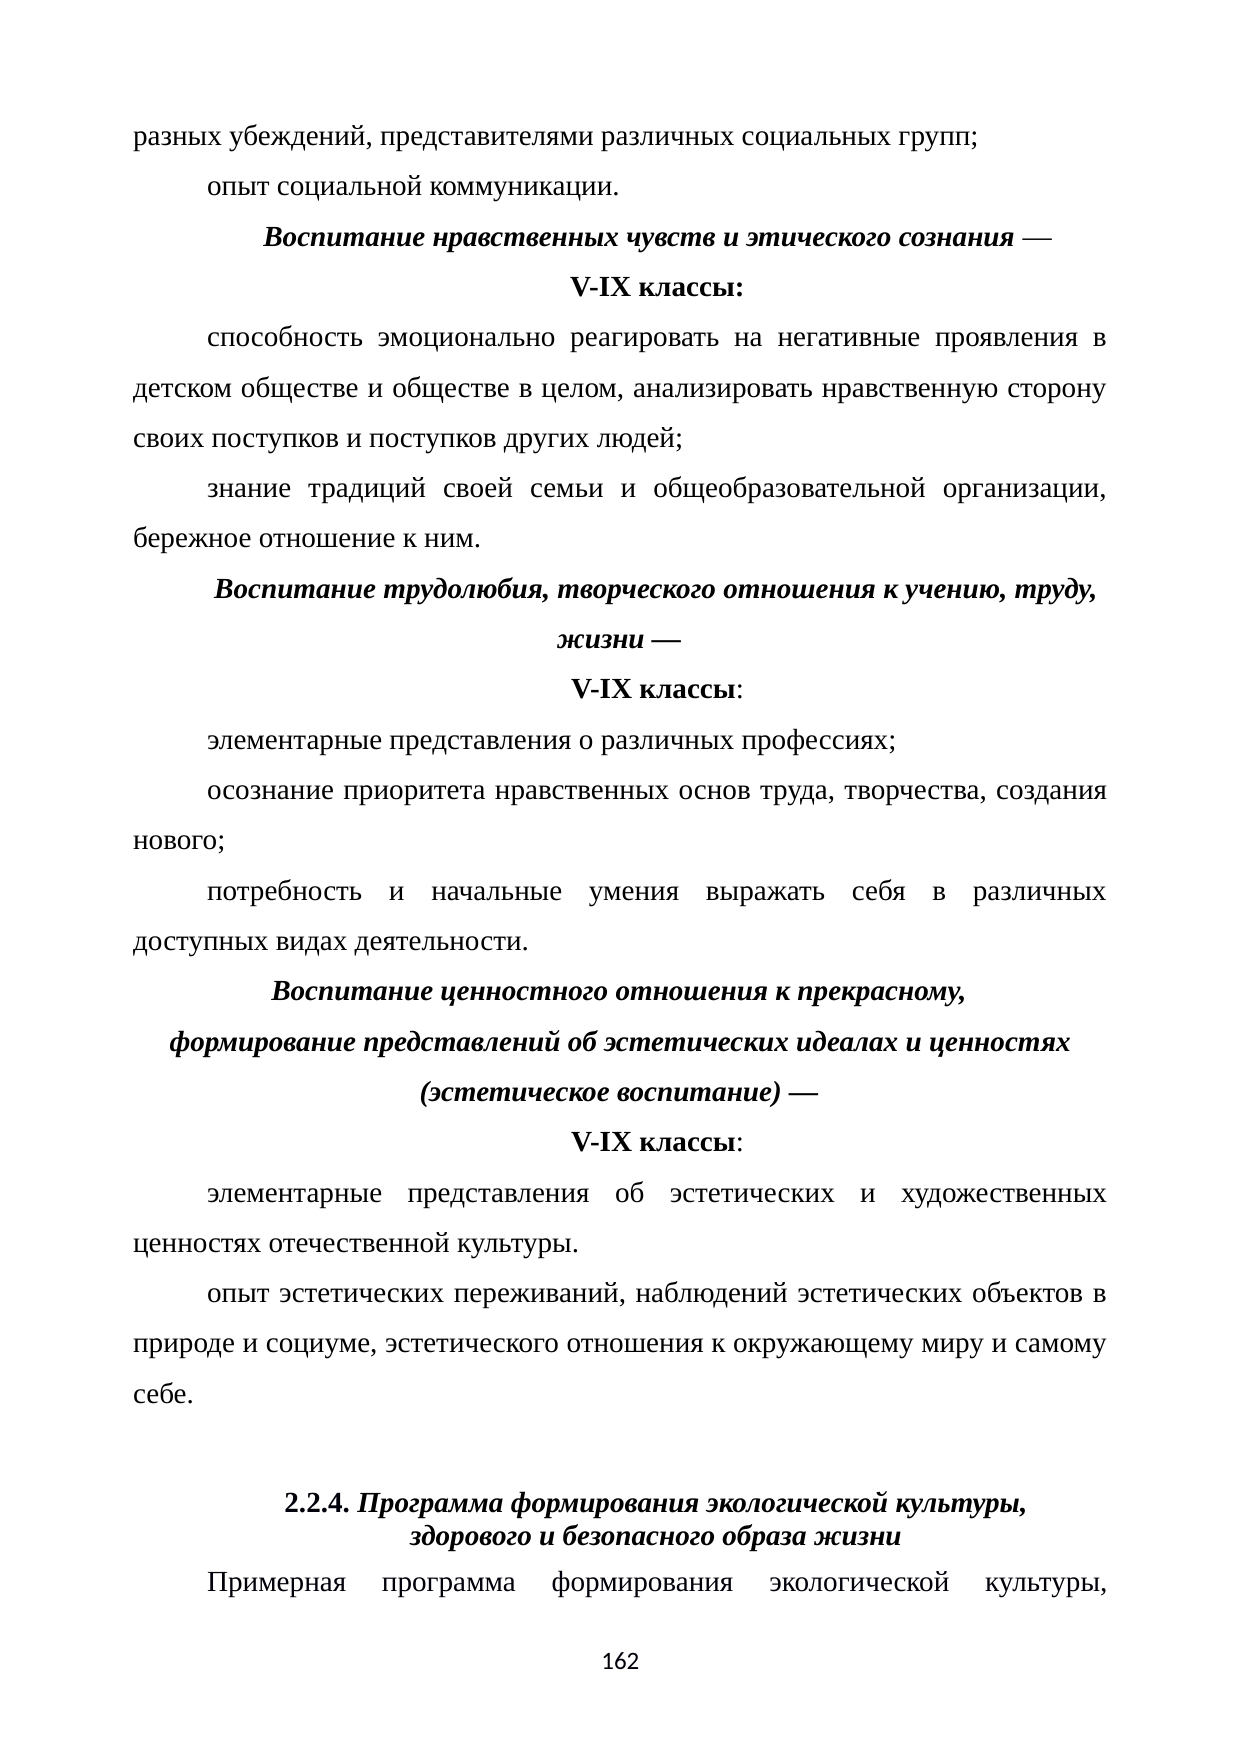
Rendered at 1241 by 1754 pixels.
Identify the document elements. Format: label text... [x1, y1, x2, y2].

text способность эмоционально реагировать на негативные проявления в детском обществе и обществе в целом, анализировать нравственную сторону своих поступков и поступков других людей; [133, 319, 1107, 453]
text Воспитание нравственных чувств и этического сознания ― [133, 219, 1107, 252]
text V-IX классы: [133, 1124, 1107, 1158]
text потребность и начальные умения выражать себя в различных доступных видах деятельности. [133, 873, 1107, 957]
text 2.2.4. Программа формирования экологической культуры, [133, 1485, 1107, 1518]
text знание традиций своей семьи и общеобразовательной организации, бережное отношение к ним. [133, 470, 1107, 554]
text V-IX классы: [133, 672, 1107, 705]
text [133, 1564, 1107, 1598]
text здорового и безопасного образа жизни [133, 1518, 1107, 1552]
text элементарные представления об эстетических и художественных ценностях отечественной культуры. [133, 1175, 1107, 1258]
text Воспитание трудолюбия, творческого отношения к учению, труду, жизни ― [133, 571, 1107, 655]
text V-IX классы: [133, 269, 1107, 303]
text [133, 118, 1107, 152]
text (эстетическое воспитание) ― [133, 1074, 1107, 1108]
text элементарные представления о различных профессиях; [133, 722, 1107, 755]
text осознание приоритета нравственных основ труда, творчества, создания нового; [133, 772, 1107, 856]
text Воспитание ценностного отношения к прекрасному, [133, 973, 1107, 1007]
text формирование представлений об эстетических идеалах и ценностях [133, 1024, 1107, 1057]
text опыт эстетических переживаний, наблюдений эстетических объектов в природе и социуме, эстетического отношения к окружающему миру и самому себе. [133, 1275, 1107, 1409]
text опыт социальной коммуникации. [133, 168, 1107, 202]
